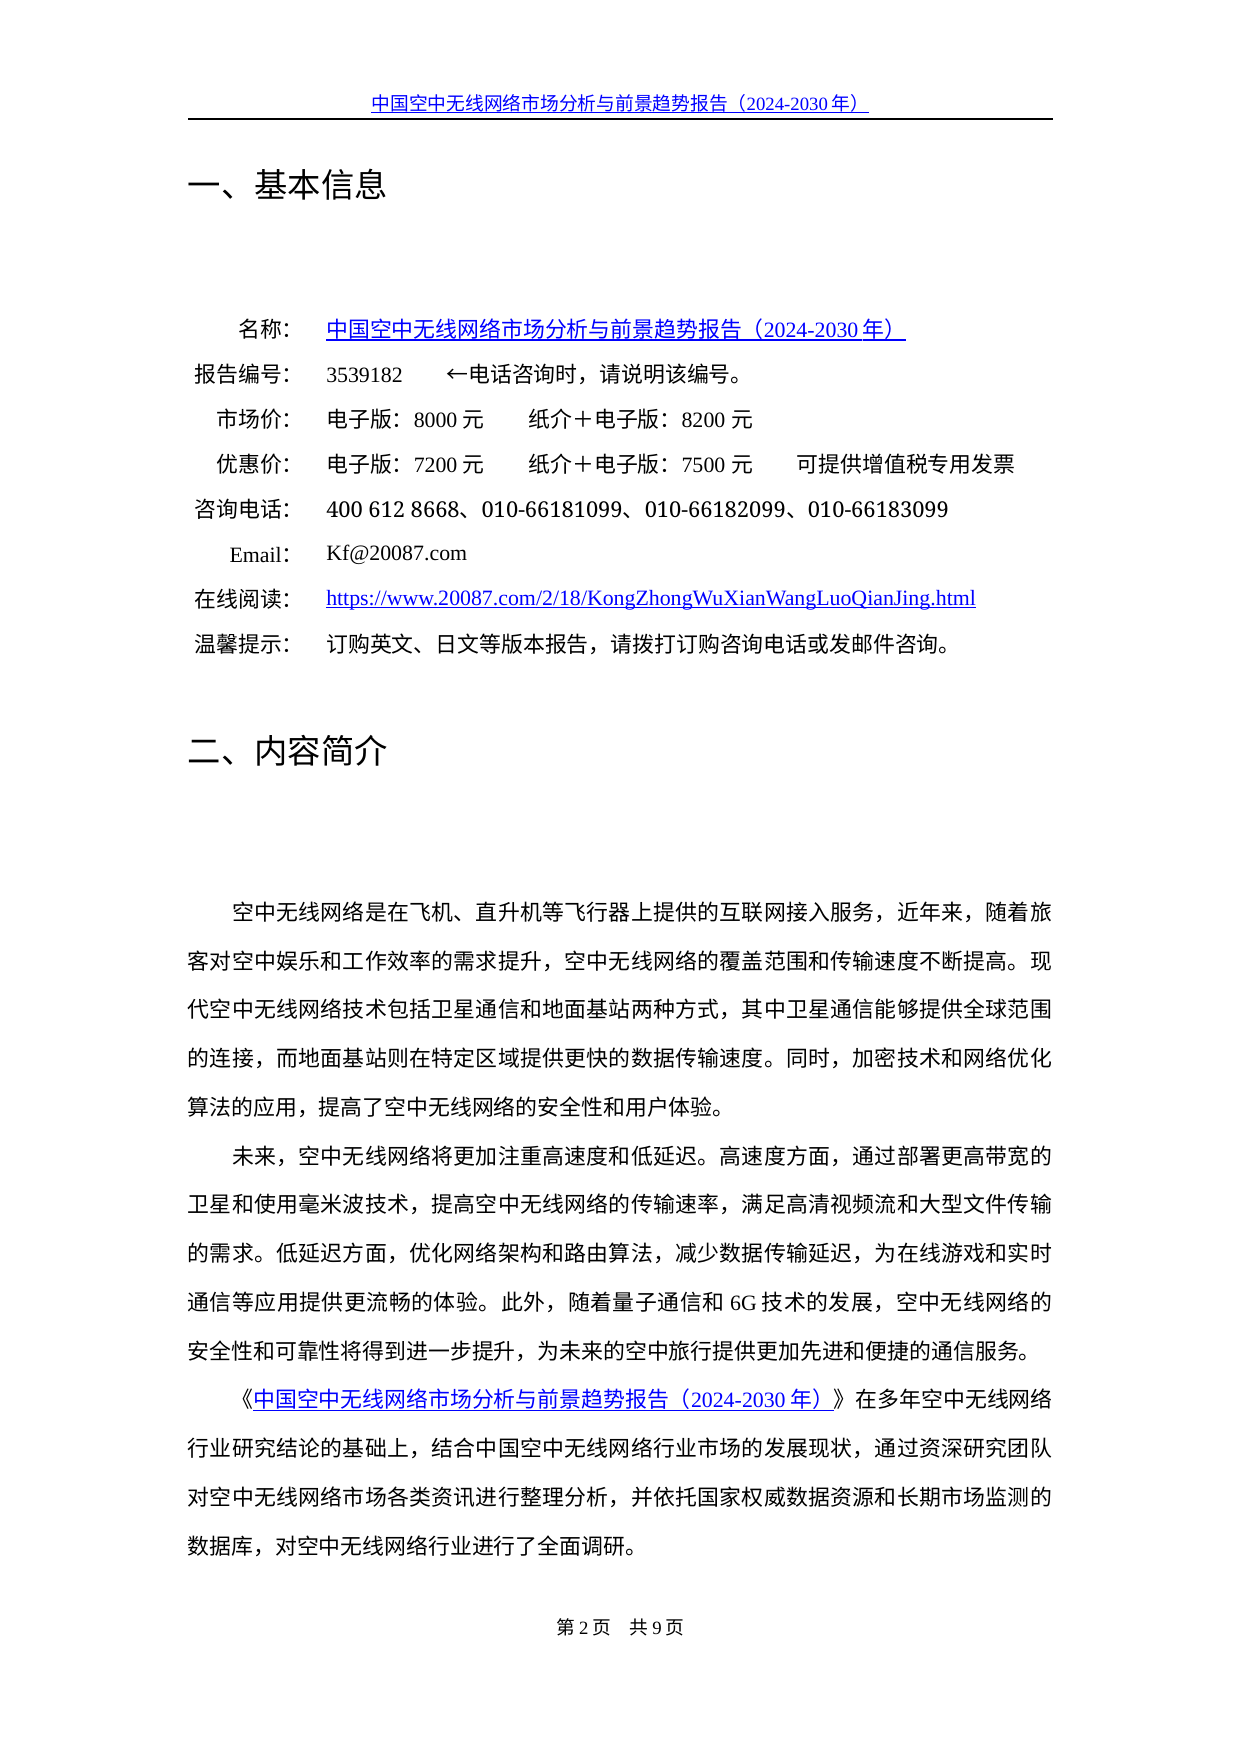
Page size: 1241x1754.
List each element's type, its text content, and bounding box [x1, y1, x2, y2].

table_header 中国空中无线网络市场分析与前景趋势报告（2024-2030年） [315, 312, 1073, 357]
title 一、基本信息 [187, 150, 1053, 215]
table_cell Email： [167, 537, 315, 582]
table_header 名称： [167, 312, 315, 357]
title 二、内容简介 [187, 717, 1053, 782]
table_cell 订购英文、日文等版本报告，请拨打订购咨询电话或发邮件咨询。 [315, 627, 1073, 672]
table_cell 3539182 ←电话咨询时，请说明该编号。 [315, 357, 1073, 402]
table_cell 电子版：8000 元 纸介＋电子版：8200 元 [315, 402, 1073, 447]
table_cell 报告编号： [167, 357, 315, 402]
table_cell 在线阅读： [167, 582, 315, 627]
table_cell 市场价： [167, 402, 315, 447]
table_cell 咨询电话： [167, 492, 315, 537]
table_cell 400 612 8668、010-66181099、010-66182099、010-66183099 [315, 492, 1073, 537]
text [187, 894, 1053, 1561]
table_cell [315, 582, 1073, 627]
table_cell Kf@20087.com [315, 537, 1073, 582]
table_cell 温馨提示： [167, 627, 315, 672]
table_cell 优惠价： [167, 447, 315, 492]
table_cell 电子版：7200 元 纸介＋电子版：7500 元 可提供增值税专用发票 [315, 447, 1073, 492]
